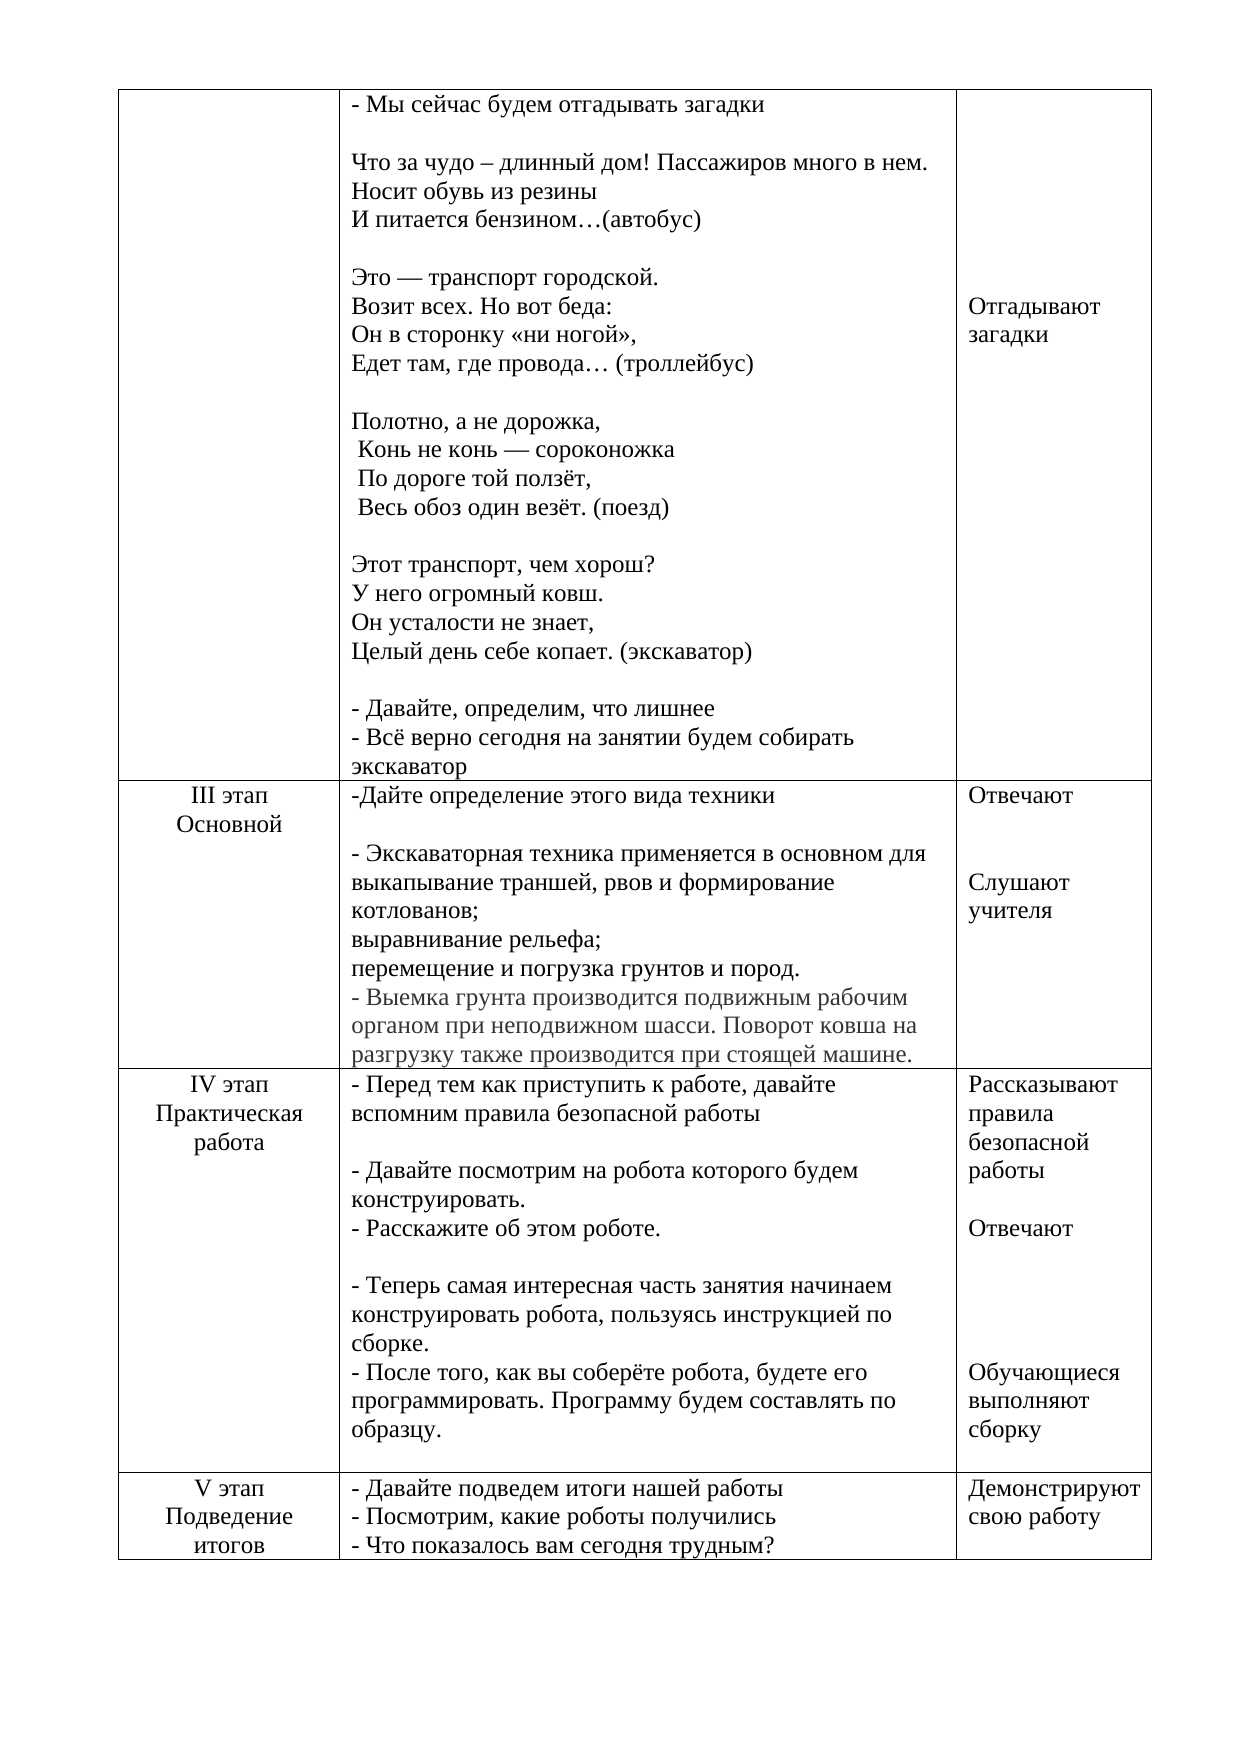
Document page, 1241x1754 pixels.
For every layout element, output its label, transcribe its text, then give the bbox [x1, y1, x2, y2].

table_cell - Давайте подведем итоги нашей работы - Посмотрим, какие роботы получились - Что показалось вам сегодня трудным? [340, 1473, 956, 1559]
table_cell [340, 90, 956, 779]
table_cell - Перед тем как приступить к работе, давайте вспомним правила безопасной работы - Давайте посмотрим на робота которого будем конструировать. - Расскажите об этом роботе. - Теперь самая интересная часть занятия начинаем конструировать робота, пользуясь инструкцией по сборке. - После того, как вы соберёте робота, будете его программировать. Программу будем составлять по образцу. [340, 1069, 956, 1472]
table_cell III этап Основной [119, 781, 339, 1068]
table_cell V этап Подведение итогов [119, 1473, 339, 1559]
table_cell Демонстрируют свою работу [957, 1473, 1151, 1559]
table_cell Отвечают Слушают учителя [957, 781, 1151, 1068]
table_cell -Дайте определение этого вида техники - Экскаваторная техника применяется в основном для выкапывание траншей, рвов и формирование котлованов; выравнивание рельефа; перемещение и погрузка грунтов и пород. - Выемка грунта производится подвижным рабочим органом при неподвижном шасси. Поворот ковша на разгрузку также производится при стоящей машине. [340, 781, 956, 1068]
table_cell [119, 90, 339, 779]
table_cell Рассказывают правила безопасной работы Отвечают Обучающиеся выполняют сборку [957, 1069, 1151, 1472]
table_cell IV этап Практическая работа [119, 1069, 339, 1472]
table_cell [957, 90, 1151, 779]
